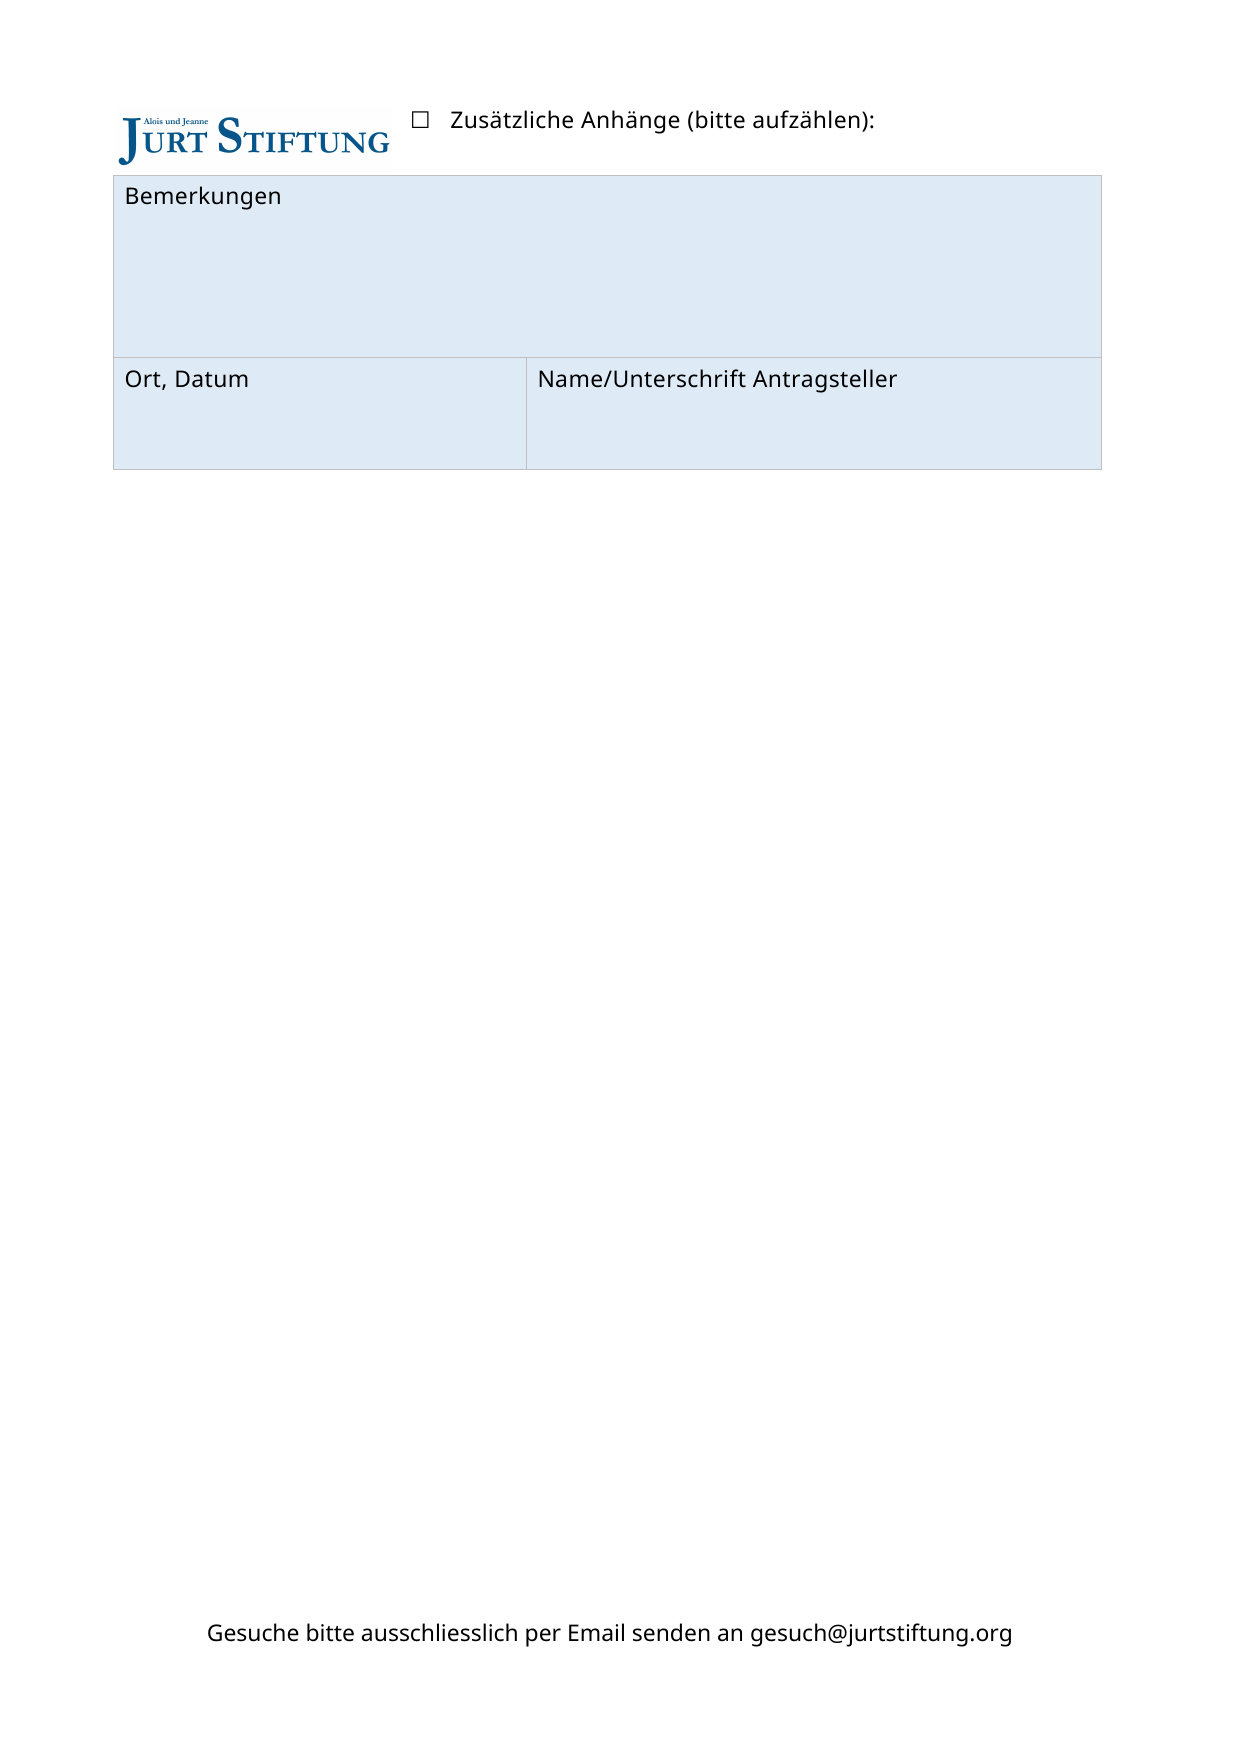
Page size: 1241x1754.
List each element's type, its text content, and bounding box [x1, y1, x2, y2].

picture [116, 107, 392, 174]
table_cell Ort, Datum [114, 358, 526, 469]
table_header Bemerkungen [114, 176, 1101, 357]
text Zusätzliche Anhänge (bitte aufzählen): [112, 104, 1107, 135]
table_cell Name/Unterschrift Antragsteller [527, 358, 1101, 469]
